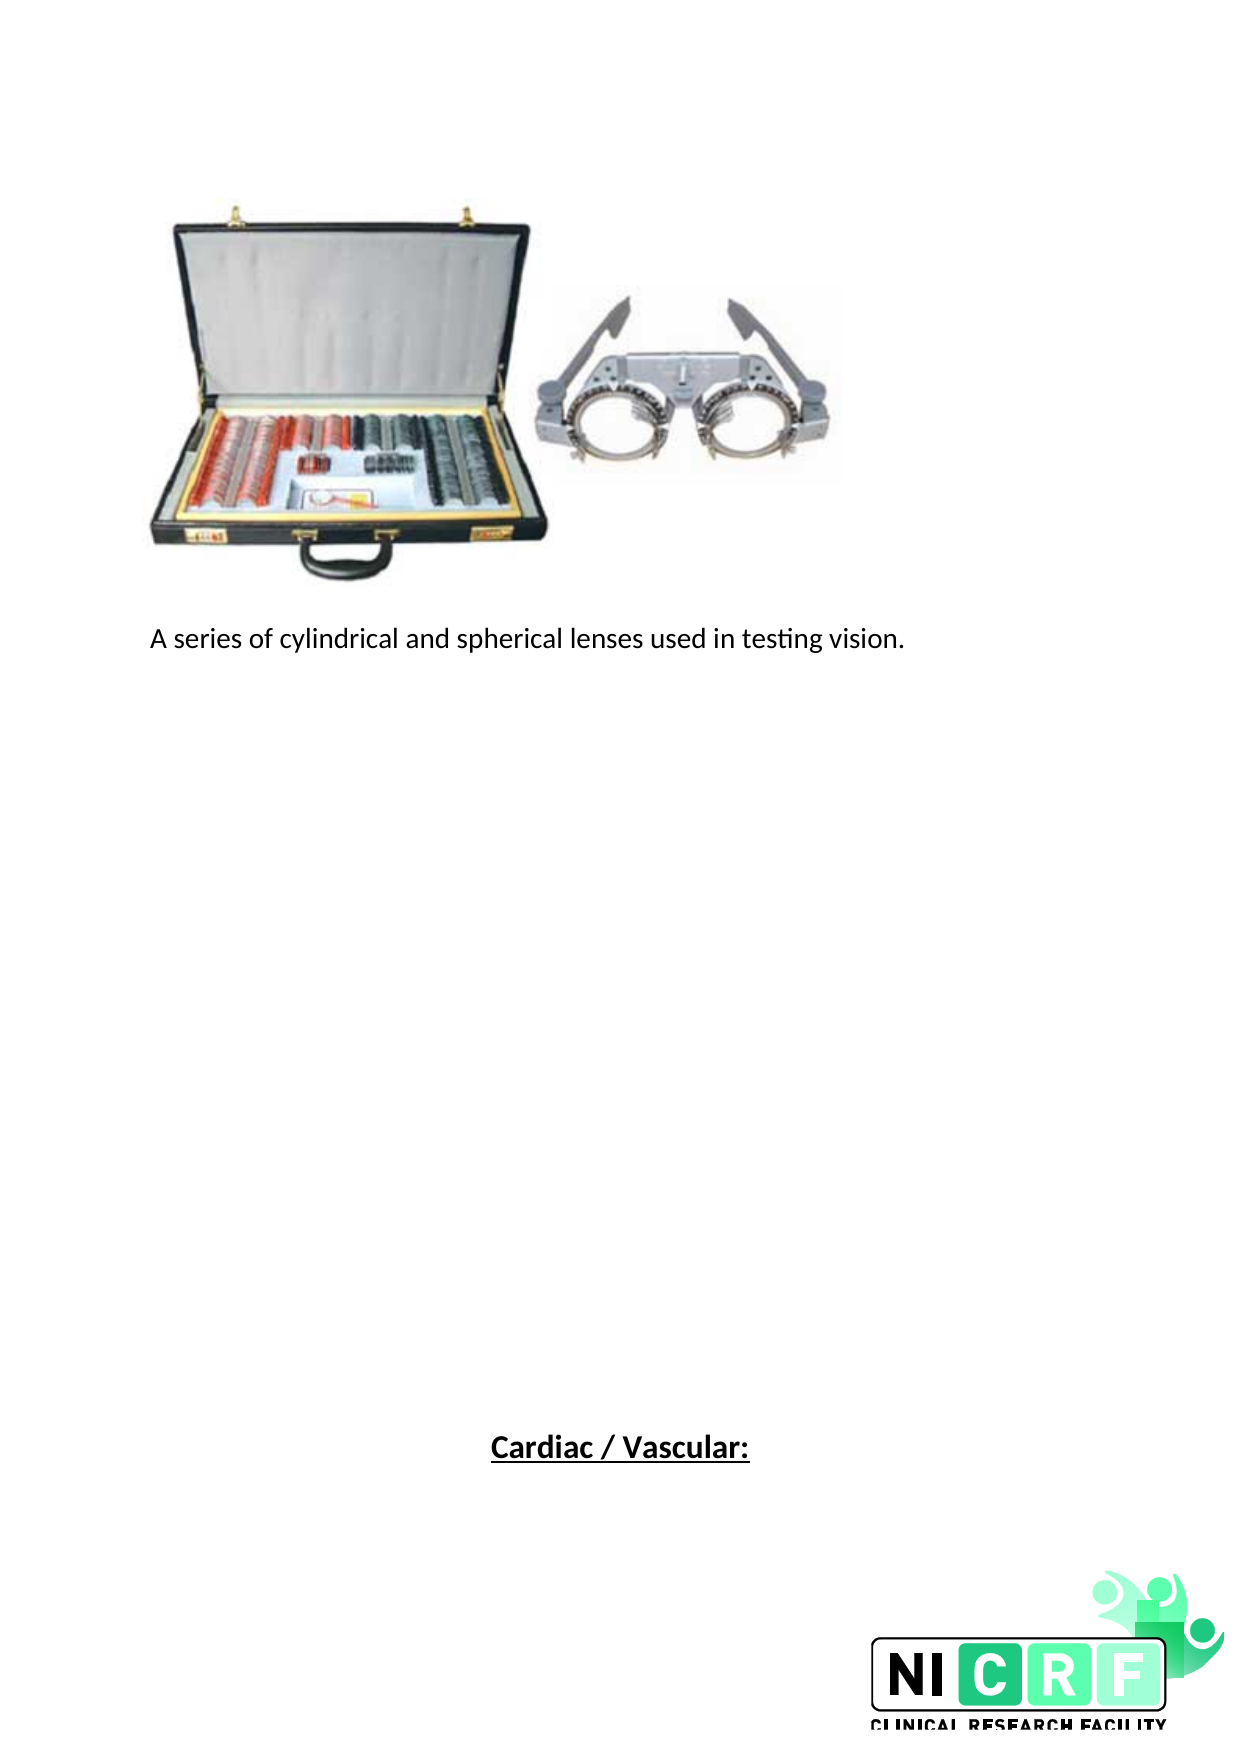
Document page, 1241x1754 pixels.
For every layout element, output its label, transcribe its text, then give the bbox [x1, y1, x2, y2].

text A series of cylindrical and spherical lenses used in testing vision. [150, 621, 1090, 656]
text Cardiac / Vascular: [150, 1426, 1090, 1467]
picture [141, 198, 845, 589]
